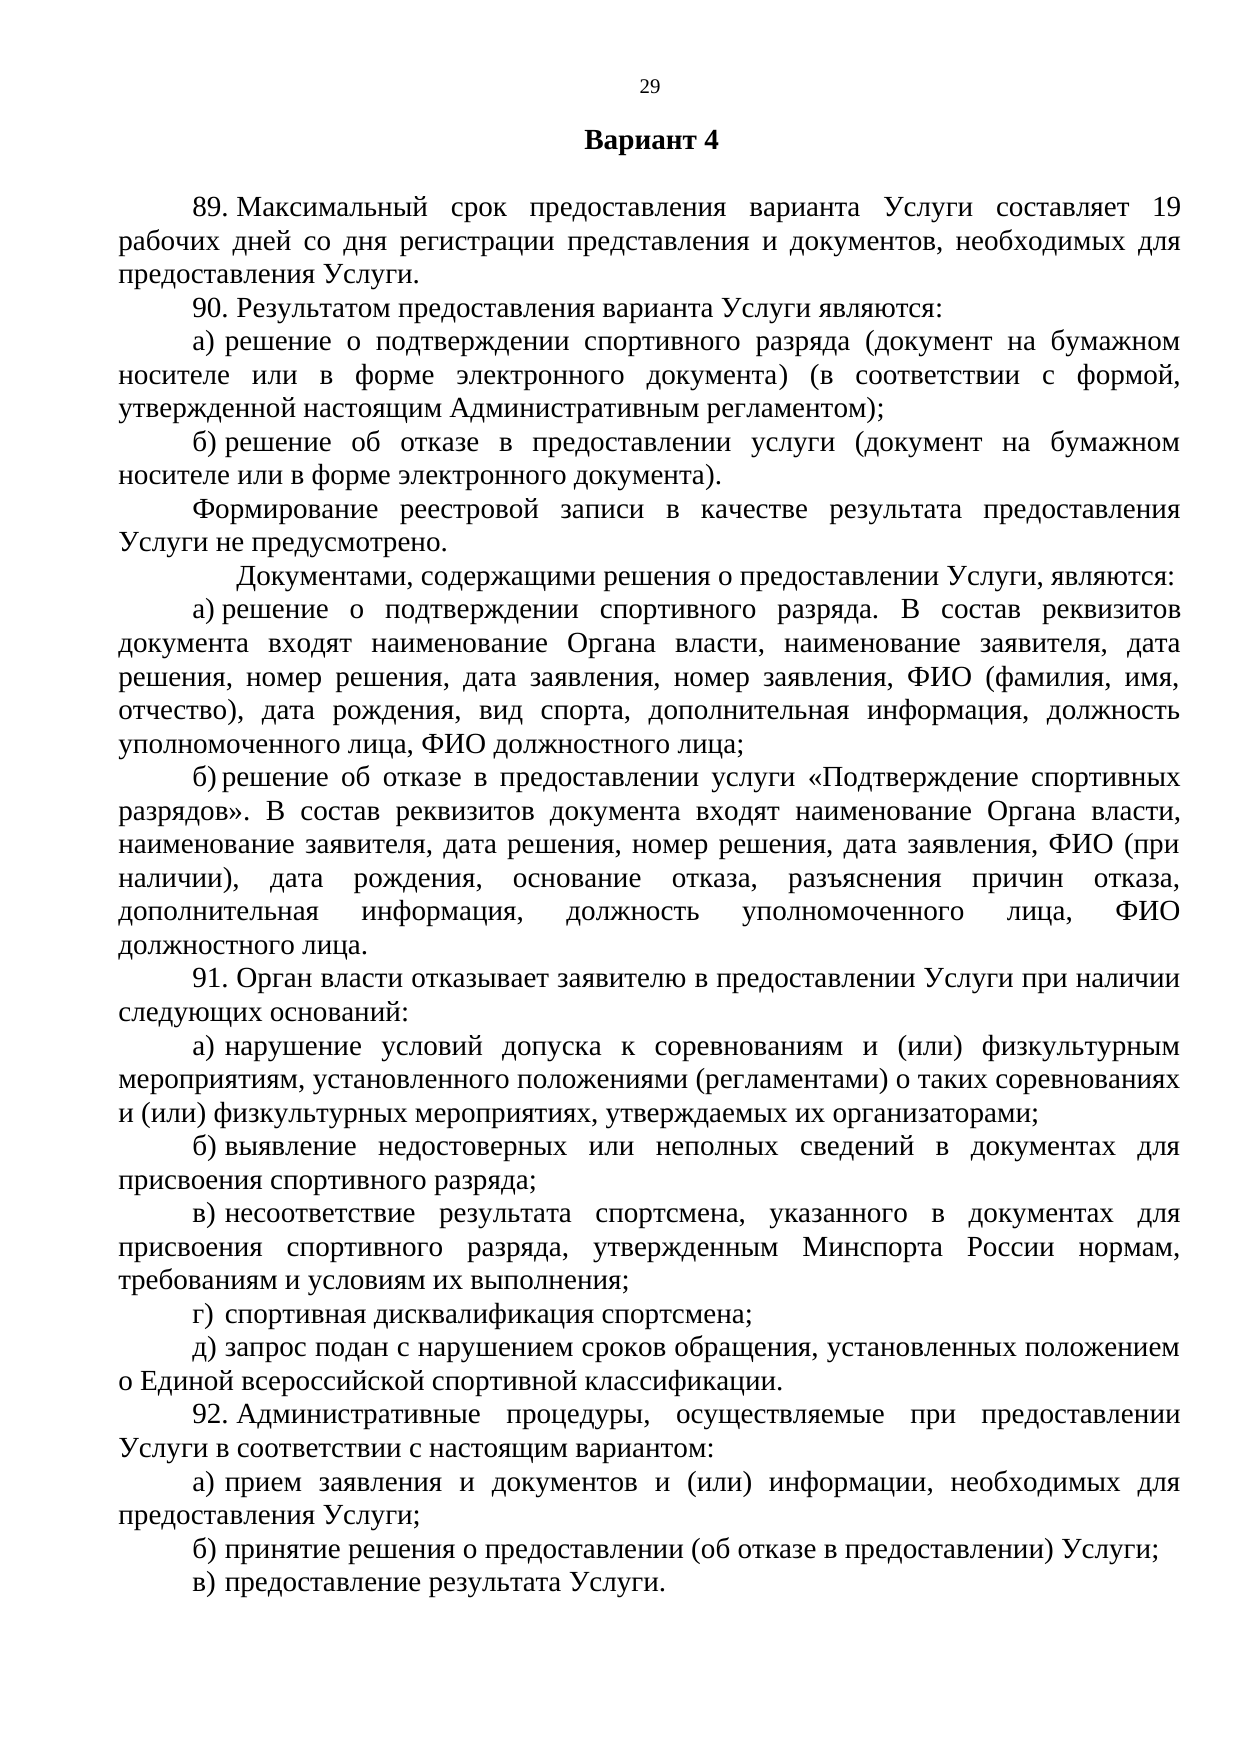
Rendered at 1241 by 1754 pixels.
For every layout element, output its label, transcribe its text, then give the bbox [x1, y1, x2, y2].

list Максимальный срок предоставления варианта Услуги составляет 19 рабочих дней со дня регистрации представления и документов, необходимых для предоставления Услуги. [118, 189, 1181, 290]
list спортивная дисквалификация спортсмена; [118, 1296, 1181, 1329]
list Орган власти отказывает заявителю в предоставлении Услуги при наличии следующих оснований: [118, 961, 1181, 1028]
list прием заявления и документов и (или) информации, необходимых для предоставления Услуги; [118, 1464, 1181, 1531]
list предоставление результата Услуги. [118, 1564, 1181, 1598]
list принятие решения о предоставлении (об отказе в предоставлении) Услуги; [118, 1531, 1181, 1564]
text Формирование реестровой записи в качестве результата предоставления Услуги не предусмотрено. [118, 491, 1181, 558]
list решение об отказе в предоставлении услуги (документ на бумажном носителе или в форме электронного документа). [118, 424, 1181, 491]
list решение об отказе в предоставлении услуги «Подтверждение спортивных разрядов». В состав реквизитов документа входят наименование Органа власти, наименование заявителя, дата решения, номер решения, дата заявления, ФИО (при наличии), дата рождения, основание отказа, разъяснения причин отказа, дополнительная информация, должность уполномоченного лица, ФИО должностного лица. [118, 759, 1181, 961]
list Результатом предоставления варианта Услуги являются: [118, 290, 1181, 323]
list нарушение условий допуска к соревнованиям и (или) физкультурным мероприятиям, установленного положениями (регламентами) о таких соревнованиях и (или) физкультурных мероприятиях, утверждаемых их организаторами; [118, 1028, 1181, 1128]
list выявление недостоверных или неполных сведений в документах для присвоения спортивного разряда; [118, 1128, 1181, 1195]
list Административные процедуры, осуществляемые при предоставлении Услуги в соответствии с настоящим вариантом: [118, 1397, 1181, 1464]
list решение о подтверждении спортивного разряда. В состав реквизитов документа входят наименование Органа власти, наименование заявителя, дата решения, номер решения, дата заявления, номер заявления, ФИО (фамилия, имя, отчество), дата рождения, вид спорта, дополнительная информация, должность уполномоченного лица, ФИО должностного лица; [118, 592, 1181, 759]
list Документами, содержащими решения о предоставлении Услуги, являются: [118, 558, 1181, 592]
list несоответствие результата спортсмена, указанного в документах для присвоения спортивного разряда, утвержденным Минспорта России нормам, требованиям и условиям их выполнения; [118, 1195, 1181, 1296]
list решение о подтверждении спортивного разряда (документ на бумажном носителе или в форме электронного документа) (в соответствии с формой, утвержденной настоящим Административным регламентом); [118, 323, 1181, 424]
list запрос подан с нарушением сроков обращения, установленных положением о Единой всероссийской спортивной классификации. [118, 1329, 1181, 1397]
